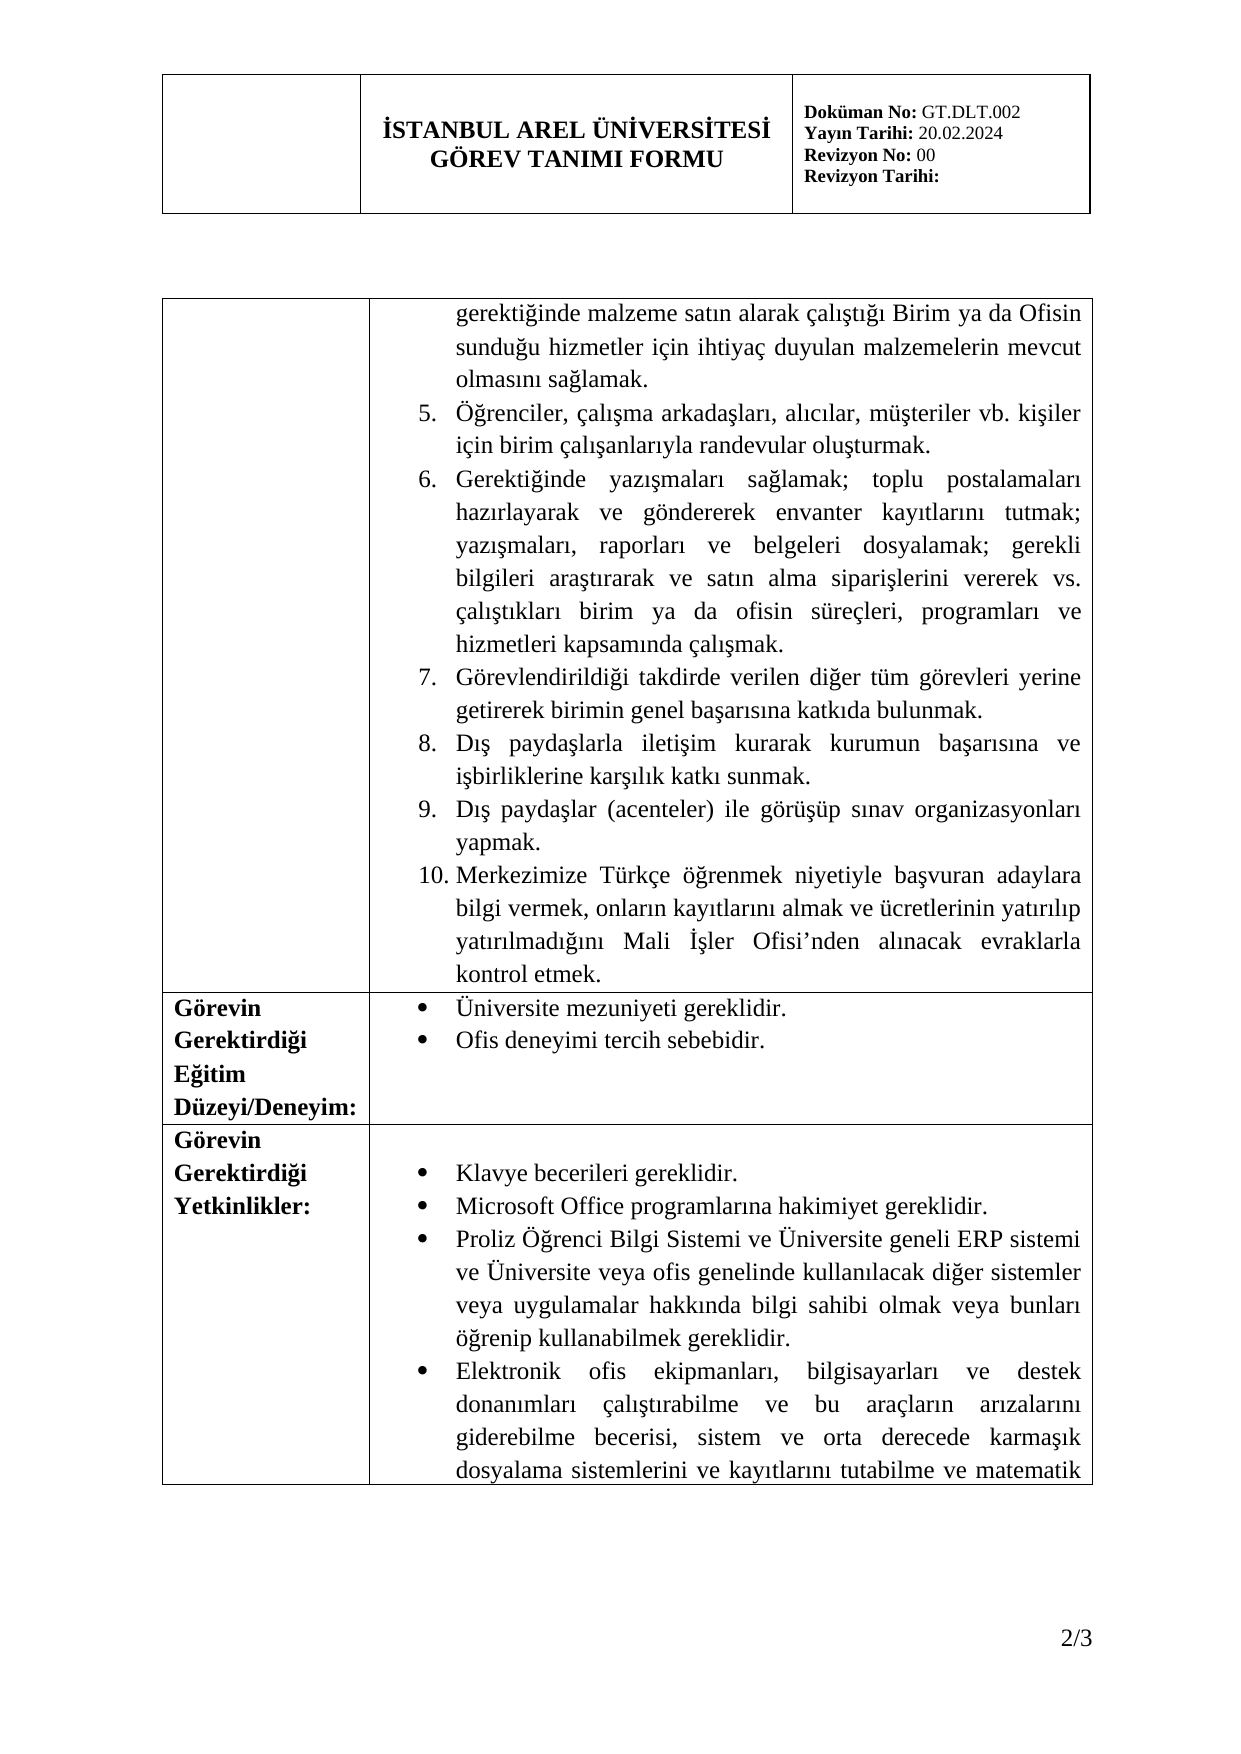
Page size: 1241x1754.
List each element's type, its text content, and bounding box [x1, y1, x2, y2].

table_cell Üniversite mezuniyeti gereklidir. Ofis deneyimi tercih sebebidir. [370, 993, 1092, 1124]
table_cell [163, 1125, 369, 1484]
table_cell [163, 299, 369, 992]
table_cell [370, 299, 1092, 992]
table_cell Görevin Gerektirdiği Eğitim Düzeyi/Deneyim: [163, 993, 369, 1124]
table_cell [370, 1125, 1092, 1484]
